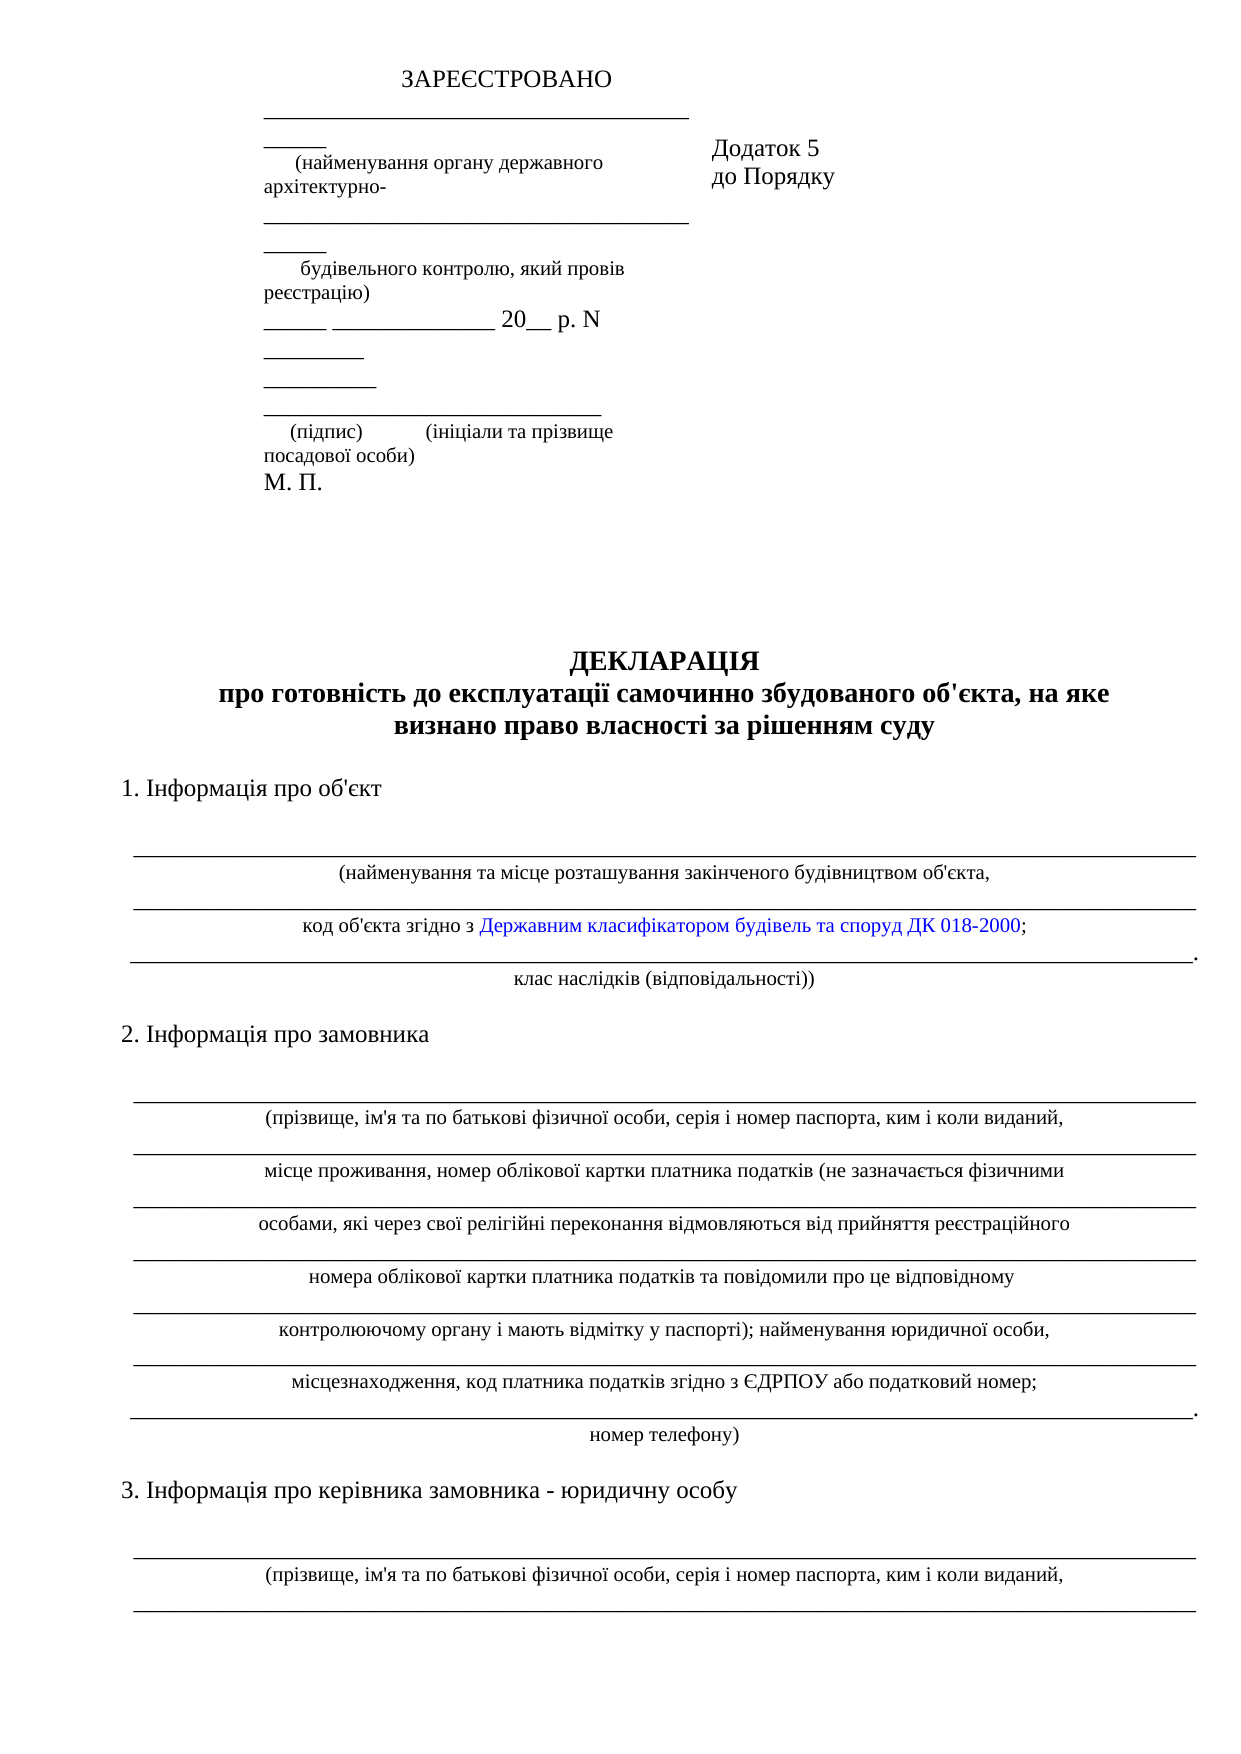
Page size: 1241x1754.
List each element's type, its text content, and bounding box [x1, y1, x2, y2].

subtitle ДЕКЛАРАЦІЯ про готовність до експлуатації самочинно збудованого об'єкта, на яке визнано право власності за рішенням суду [177, 644, 1152, 741]
table_header Додаток 5 до Порядку [709, 130, 1147, 193]
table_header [118, 770, 1211, 1618]
table_header ЗАРЕЄСТРОВАНО _______________________________________ (найменування органу державного архітектурно- _______________________________________ будівельного контролю, який провів реєстрацію) _____ _____________ 20__ р. N ________ _________ ___________________________ (підпис) (ініціали та прізвище посадової особи) М. П. [261, 61, 699, 499]
